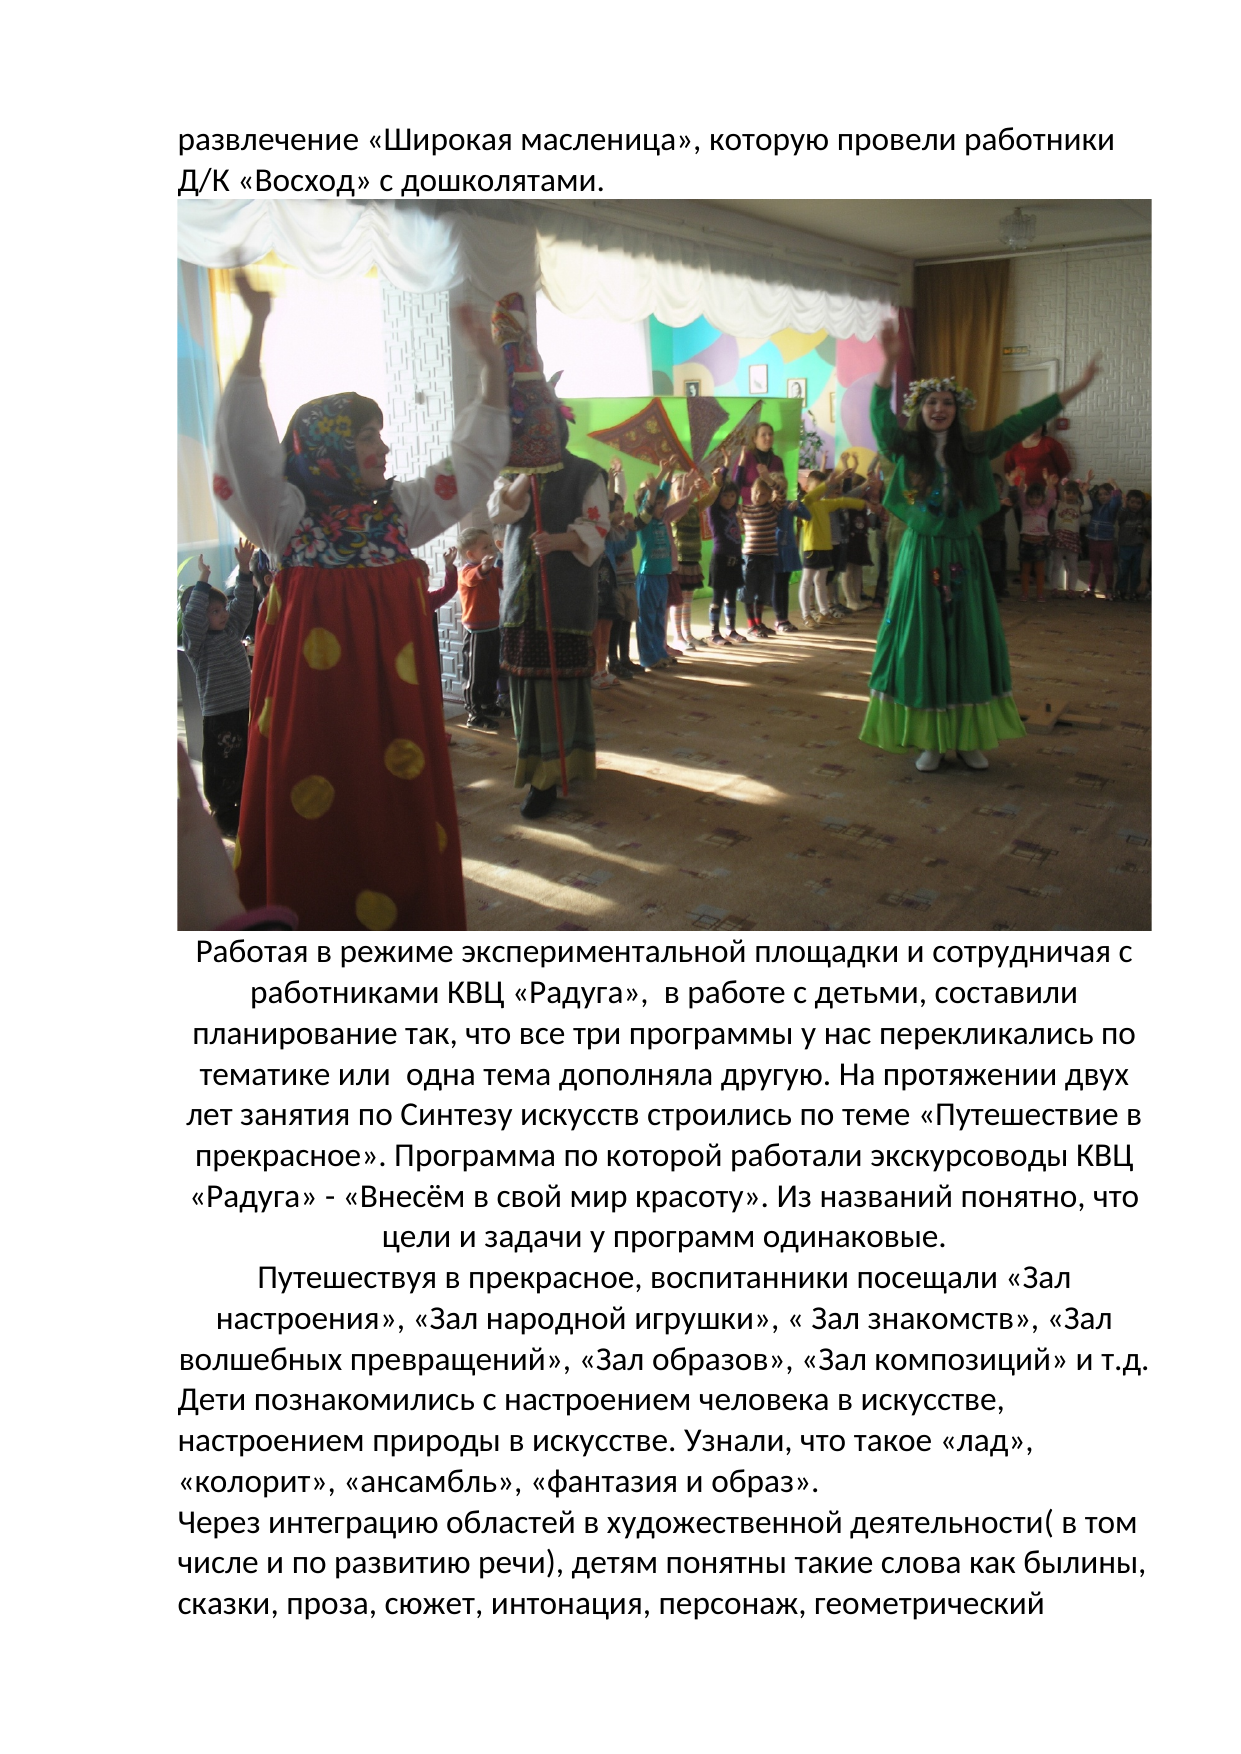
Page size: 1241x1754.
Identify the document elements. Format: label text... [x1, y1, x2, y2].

text Путешествуя в прекрасное, воспитанники посещали «Зал настроения», «Зал народной игрушки», « Зал знакомств», «Зал волшебных превращений», «Зал образов», «Зал композиций» и т.д. [177, 1256, 1152, 1378]
text Работая в режиме экспериментальной площадки и сотрудничая с работниками КВЦ «Радуга», в работе с детьми, составили планирование так, что все три программы у нас перекликались по тематике или одна тема дополняла другую. На протяжении двух лет занятия по Синтезу искусств строились по теме «Путешествие в прекрасное». Программа по которой работали экскурсоводы КВЦ «Радуга» - «Внесём в свой мир красоту». Из названий понятно, что цели и задачи у программ одинаковые. [177, 931, 1152, 1256]
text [177, 118, 1152, 199]
picture [177, 199, 1152, 931]
text Дети познакомились с настроением человека в искусстве, настроением природы в искусстве. Узнали, что такое «лад», «колорит», «ансамбль», «фантазия и образ». [177, 1378, 1152, 1501]
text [177, 1501, 1152, 1623]
